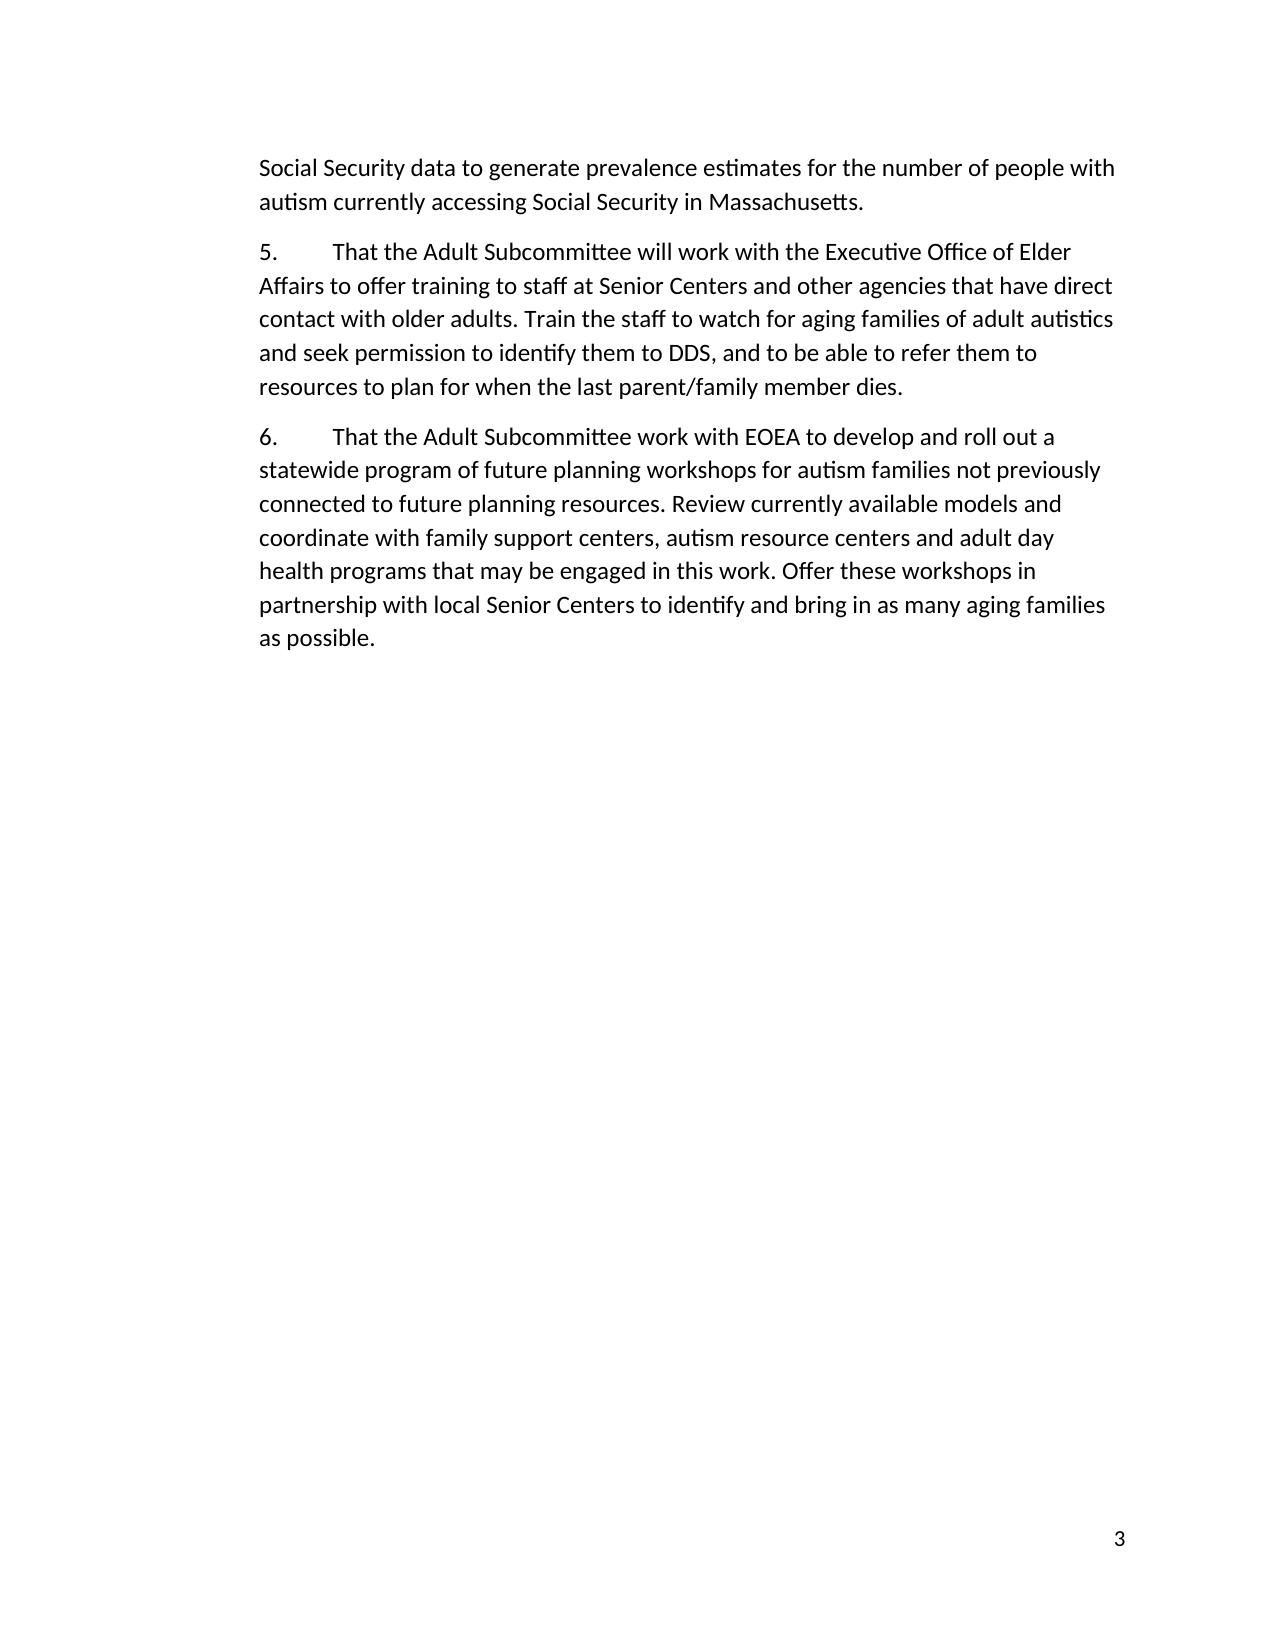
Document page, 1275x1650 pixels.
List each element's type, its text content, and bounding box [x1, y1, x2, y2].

list That the Adult Subcommittee work with EOEA to develop and roll out a statewide program of future planning workshops for autism families not previously connected to future planning resources. Review currently available models and coordinate with family support centers, autism resource centers and adult day health programs that may be engaged in this work. Offer these workshops in partnership with local Senior Centers to identify and bring in as many aging families as possible. [259, 421, 1125, 653]
list That the Adult Subcommittee will work with the Executive Office of Elder Affairs to offer training to staff at Senior Centers and other agencies that have direct contact with older adults. Train the staff to watch for aging families of adult autistics and seek permission to identify them to DDS, and to be able to refer them to resources to plan for when the last parent/family member dies. [259, 236, 1125, 401]
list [259, 152, 1125, 216]
